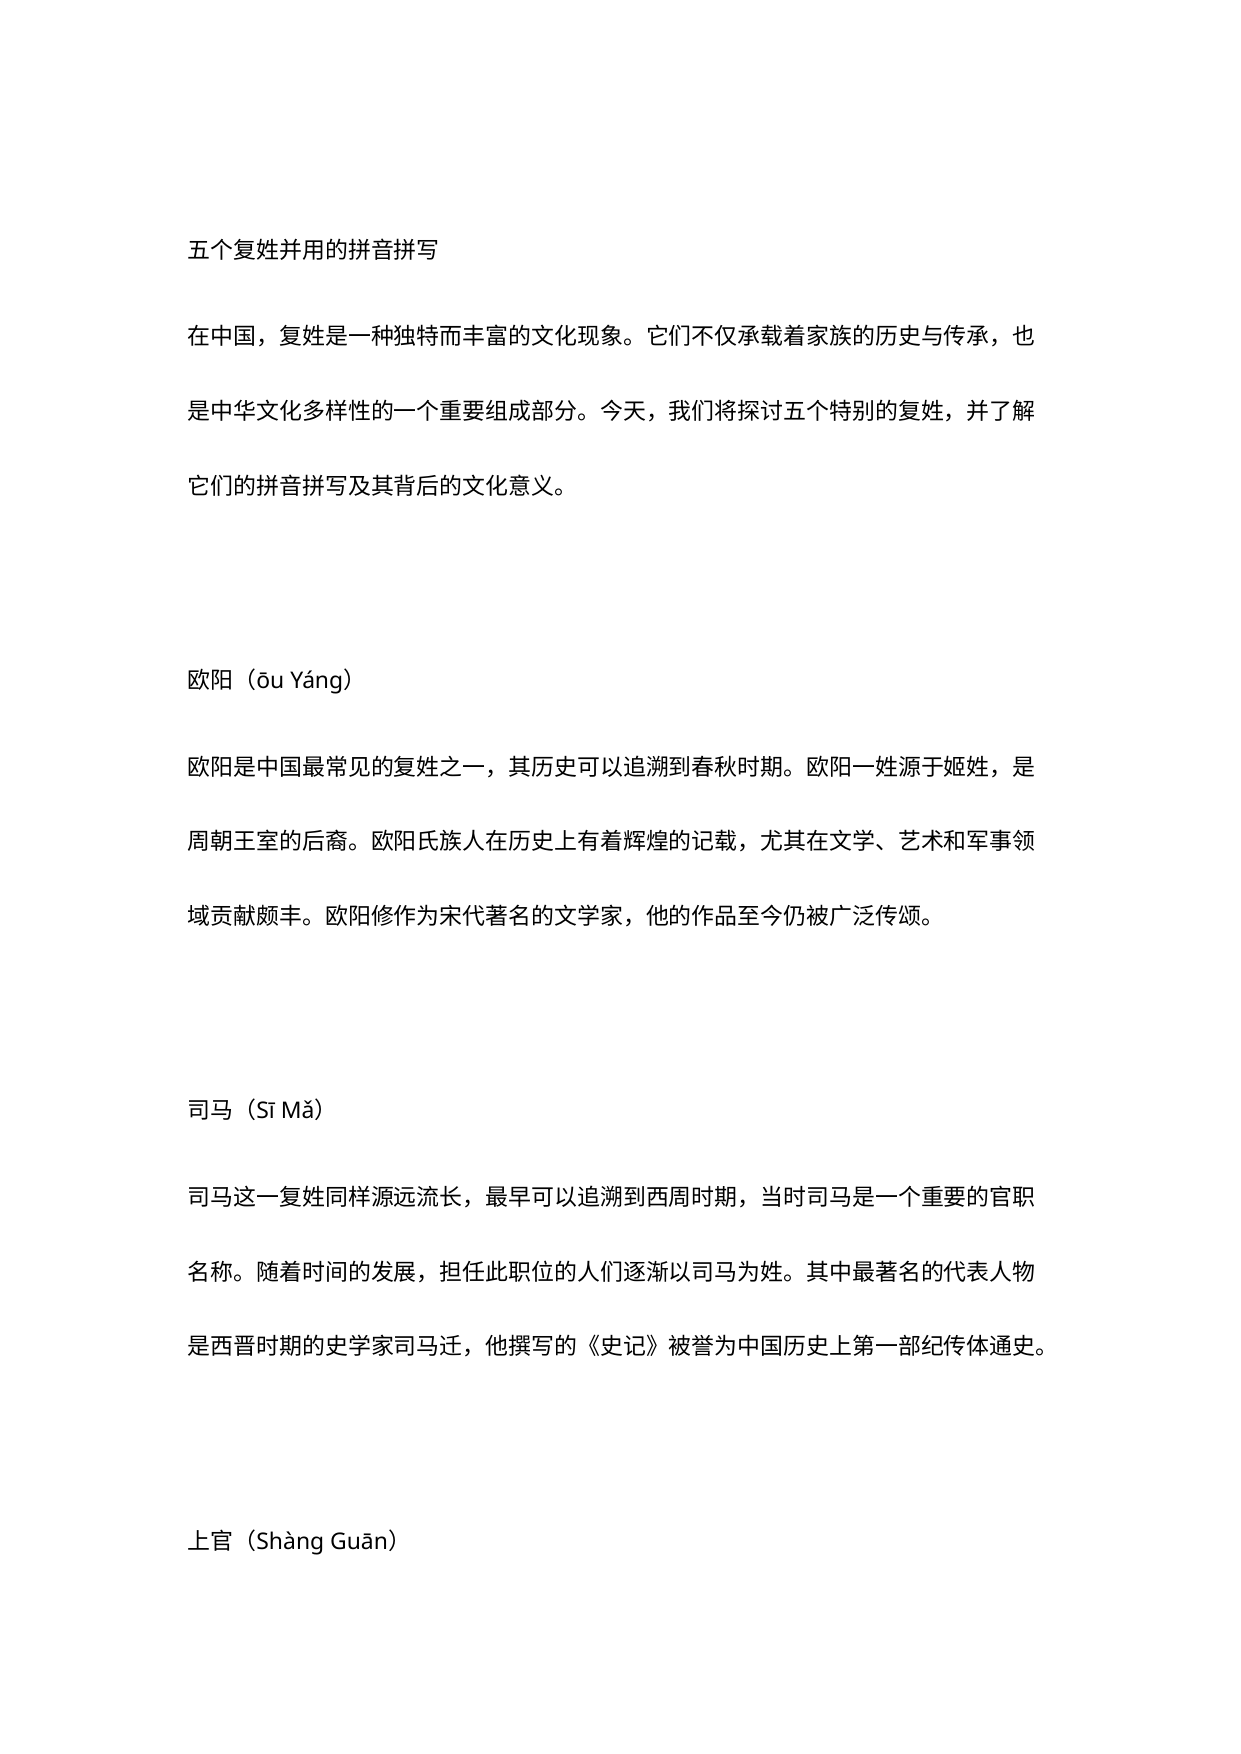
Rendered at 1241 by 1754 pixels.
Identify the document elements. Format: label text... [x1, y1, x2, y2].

text 司马（Sī Mǎ） [187, 1076, 1053, 1141]
text 在中国，复姓是一种独特而丰富的文化现象。它们不仅承载着家族的历史与传承，也是中华文化多样性的一个重要组成部分。今天，我们将探讨五个特别的复姓，并了解它们的拼音拼写及其背后的文化意义。 [187, 302, 1053, 517]
text 欧阳是中国最常见的复姓之一，其历史可以追溯到春秋时期。欧阳一姓源于姬姓，是周朝王室的后裔。欧阳氏族人在历史上有着辉煌的记载，尤其在文学、艺术和军事领域贡献颇丰。欧阳修作为宋代著名的文学家，他的作品至今仍被广泛传颂。 [187, 733, 1053, 947]
text 司马这一复姓同样源远流长，最早可以追溯到西周时期，当时司马是一个重要的官职名称。随着时间的发展，担任此职位的人们逐渐以司马为姓。其中最著名的代表人物是西晋时期的史学家司马迁，他撰写的《史记》被誉为中国历史上第一部纪传体通史。 [187, 1163, 1053, 1377]
text 欧阳（ōu Yáng） [187, 646, 1053, 711]
text 五个复姓并用的拼音拼写 [187, 216, 1053, 281]
text 上官（Shàng Guān） [187, 1507, 1053, 1572]
